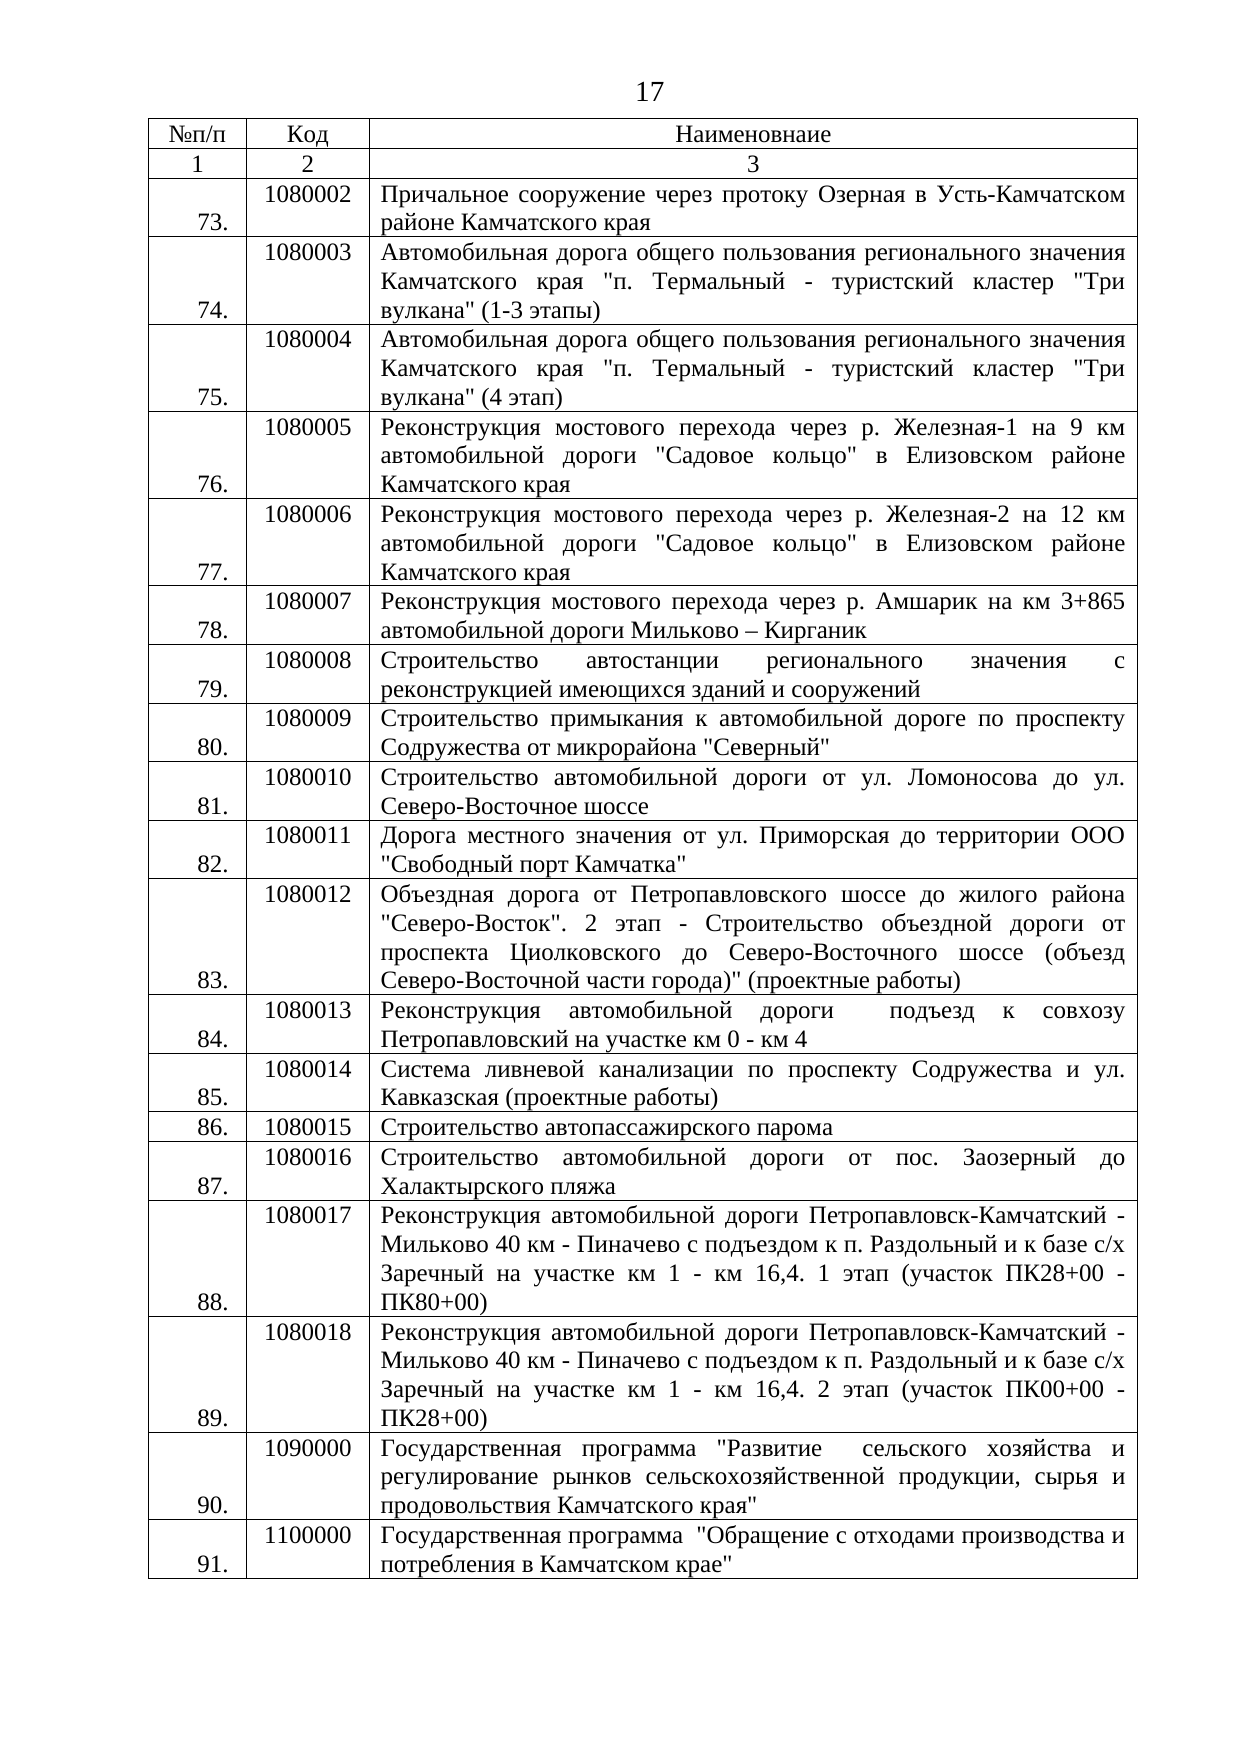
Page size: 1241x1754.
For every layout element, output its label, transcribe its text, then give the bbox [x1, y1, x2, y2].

table_header Код [247, 119, 369, 148]
table_cell [149, 879, 246, 994]
table_cell [149, 412, 246, 498]
table_cell [149, 704, 246, 761]
table_cell Реконструкция мостового перехода через р. Амшарик на км 3+865 автомобильной дороги Мильково – Кирганик [370, 586, 1137, 644]
table_cell [149, 645, 246, 702]
table_cell Государственная программа "Обращение с отходами производства и потребления в Камчатском крае" [370, 1520, 1137, 1577]
table_cell Объездная дорога от Петропавловского шоссе до жилого района "Северо-Восток". 2 этап - Строительство объездной дороги от проспекта Циолковского до Северо-Восточного шоссе (объезд Северо-Восточной части города)" (проектные работы) [370, 879, 1137, 994]
table_cell [149, 762, 246, 819]
table_cell [149, 821, 246, 878]
table_cell Реконструкция автомобильной дороги подъезд к совхозу Петропавловский на участке км 0 - км 4 [370, 995, 1137, 1053]
table_header Наименовнаие [370, 119, 1137, 148]
table_cell [149, 1142, 246, 1199]
table_cell 1080012 [247, 879, 369, 994]
table_cell Причальное сооружение через протоку Озерная в Усть-Камчатском районе Камчатского края [370, 179, 1137, 236]
table_cell Строительство автомобильной дороги от ул. Ломоносова до ул. Северо-Восточное шоссе [370, 762, 1137, 819]
table_cell 1080017 [247, 1201, 369, 1316]
table_cell 1080002 [247, 179, 369, 236]
table_cell [149, 1201, 246, 1316]
table_cell [149, 1520, 246, 1577]
table_cell Автомобильная дорога общего пользования регионального значения Камчатского края "п. Термальный - туристский кластер "Три вулкана" (4 этап) [370, 325, 1137, 411]
table_cell 1080011 [247, 821, 369, 878]
table_cell Строительство автостанции регионального значения с реконструкцией имеющихся зданий и сооружений [370, 645, 1137, 702]
table_cell [149, 1112, 246, 1141]
table_cell [149, 1054, 246, 1111]
table_cell Реконструкция мостового перехода через р. Железная-1 на 9 км автомобильной дороги "Садовое кольцо" в Елизовском районе Камчатского края [370, 412, 1137, 498]
table_cell Строительство автомобильной дороги от пос. Заозерный до Халактырского пляжа [370, 1142, 1137, 1199]
table_cell 1080018 [247, 1317, 369, 1432]
table_cell [149, 586, 246, 644]
table_header №п/п [149, 119, 246, 148]
table_cell 1080009 [247, 704, 369, 761]
table_cell 2 [247, 149, 369, 178]
table_cell [149, 179, 246, 236]
table_cell 1080016 [247, 1142, 369, 1199]
table_cell 1 [149, 149, 246, 178]
table_cell 1080013 [247, 995, 369, 1053]
table_cell 1080003 [247, 237, 369, 323]
table_cell Реконструкция автомобильной дороги Петропавловск-Камчатский - Мильково 40 км - Пиначево с подъездом к п. Раздольный и к базе с/х Заречный на участке км 1 - км 16,4. 1 этап (участок ПК28+00 - ПК80+00) [370, 1201, 1137, 1316]
table_cell 1090000 [247, 1433, 369, 1519]
table_cell Реконструкция автомобильной дороги Петропавловск-Камчатский - Мильково 40 км - Пиначево с подъездом к п. Раздольный и к базе с/х Заречный на участке км 1 - км 16,4. 2 этап (участок ПК00+00 - ПК28+00) [370, 1317, 1137, 1432]
table_cell Строительство автопассажирского парома [370, 1112, 1137, 1141]
table_cell Реконструкция мостового перехода через р. Железная-2 на 12 км автомобильной дороги "Садовое кольцо" в Елизовском районе Камчатского края [370, 499, 1137, 585]
table_cell 3 [370, 149, 1137, 178]
table_cell [149, 499, 246, 585]
table_cell Автомобильная дорога общего пользования регионального значения Камчатского края "п. Термальный - туристский кластер "Три вулкана" (1-3 этапы) [370, 237, 1137, 323]
table_cell 1080008 [247, 645, 369, 702]
table_cell 1100000 [247, 1520, 369, 1577]
table_cell Дорога местного значения от ул. Приморская до территории ООО "Свободный порт Камчатка" [370, 821, 1137, 878]
table_cell 1080004 [247, 325, 369, 411]
table_cell 1080015 [247, 1112, 369, 1141]
table_cell [149, 1433, 246, 1519]
table_cell 1080014 [247, 1054, 369, 1111]
table_cell 1080005 [247, 412, 369, 498]
table_cell [149, 325, 246, 411]
table_cell [149, 995, 246, 1053]
table_cell 1080007 [247, 586, 369, 644]
table_cell [149, 1317, 246, 1432]
table_cell Строительство примыкания к автомобильной дороге по проспекту Содружества от микрорайона "Северный" [370, 704, 1137, 761]
table_cell Государственная программа "Развитие сельского хозяйства и регулирование рынков сельскохозяйственной продукции, сырья и продовольствия Камчатского края" [370, 1433, 1137, 1519]
table_cell Система ливневой канализации по проспекту Содружества и ул. Кавказская (проектные работы) [370, 1054, 1137, 1111]
table_cell 1080006 [247, 499, 369, 585]
table_cell [149, 237, 246, 323]
table_cell 1080010 [247, 762, 369, 819]
